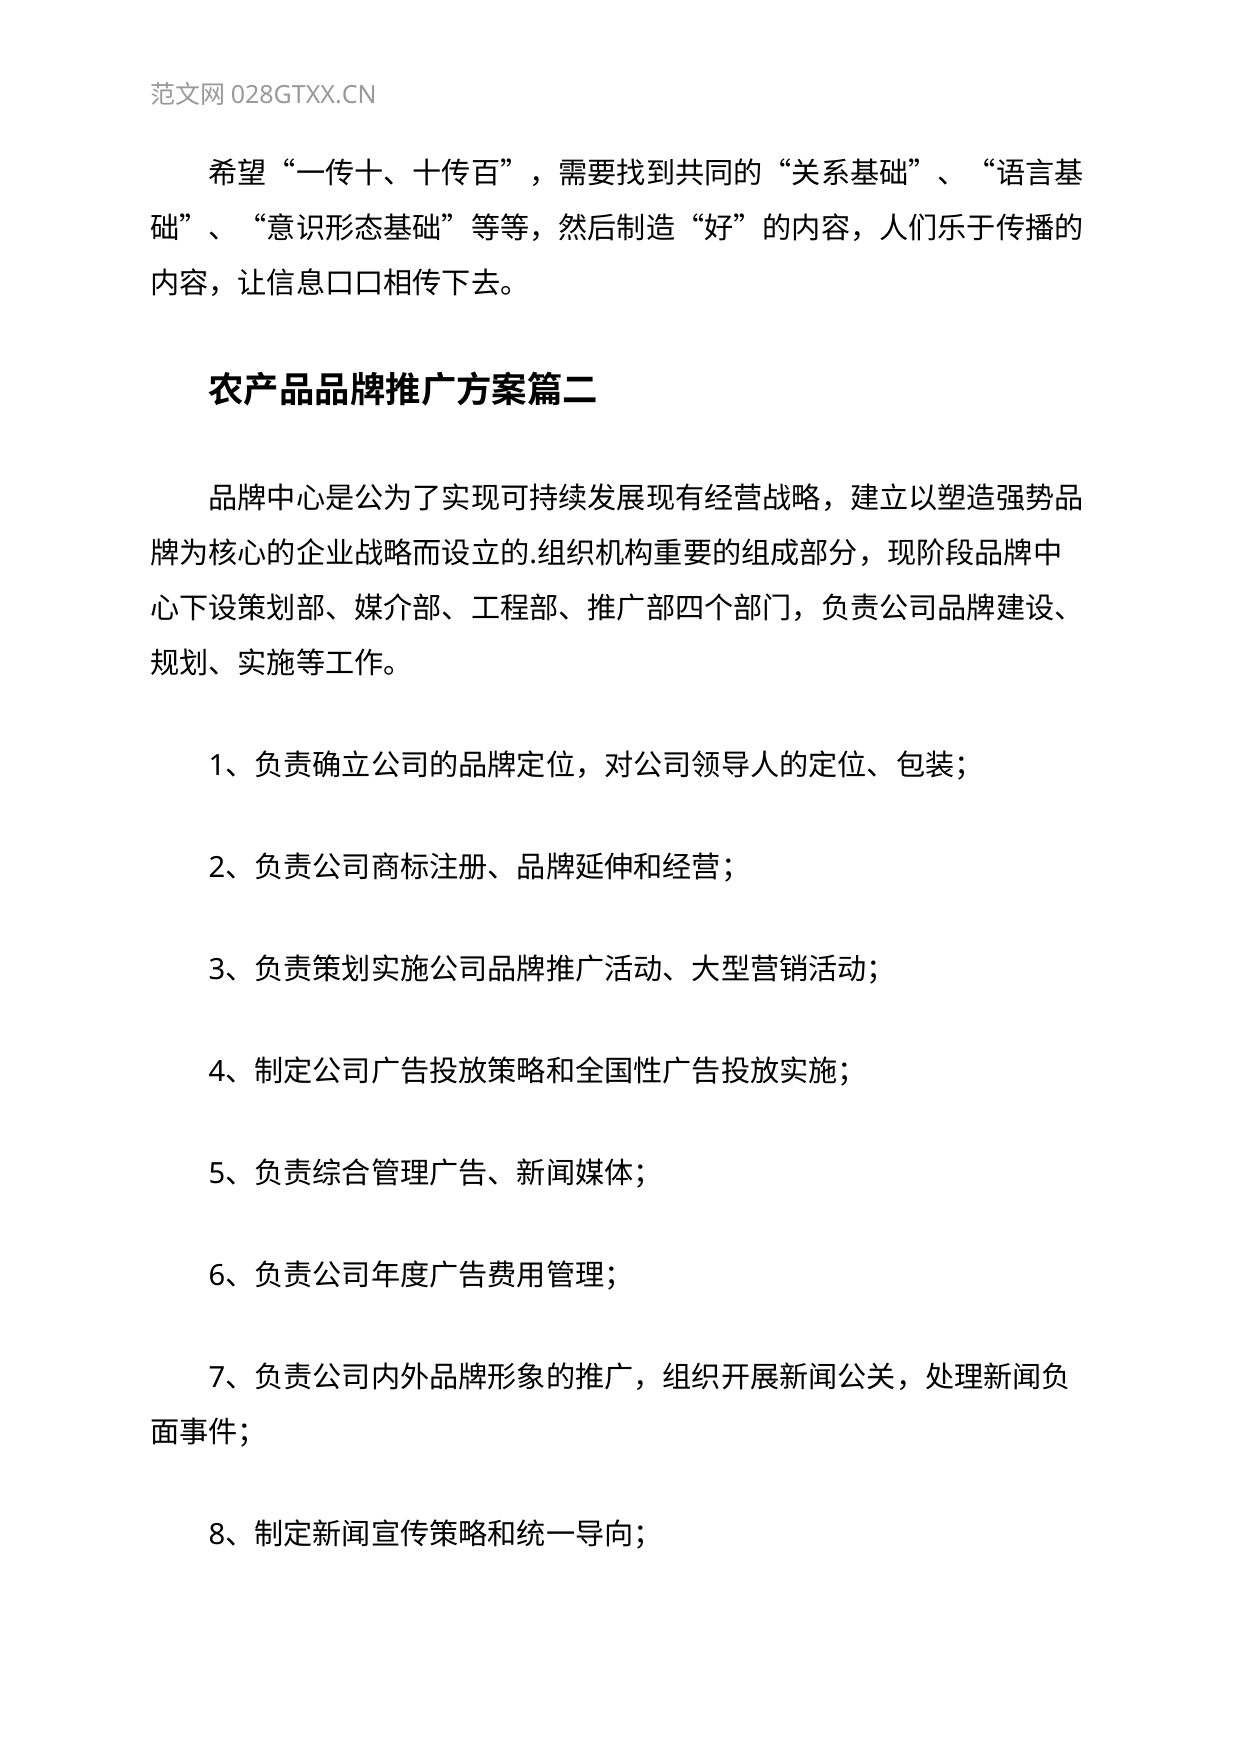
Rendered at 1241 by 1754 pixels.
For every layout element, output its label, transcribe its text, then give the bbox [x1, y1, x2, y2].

text 6、负责公司年度广告费用管理； [150, 1251, 1090, 1294]
text 1、负责确立公司的品牌定位，对公司领导人的定位、包装； [150, 742, 1090, 784]
text 品牌中心是公为了实现可持续发展现有经营战略，建立以塑造强势品牌为核心的企业战略而设立的.组织机构重要的组成部分，现阶段品牌中心下设策划部、媒介部、工程部、推广部四个部门，负责公司品牌建设、规划、实施等工作。 [150, 475, 1090, 682]
text 希望“一传十、十传百”，需要找到共同的“关系基础”、“语言基础”、“意识形态基础”等等，然后制造“好”的内容，人们乐于传播的内容，让信息口口相传下去。 [150, 150, 1090, 302]
text 8、制定新闻宣传策略和统一导向； [150, 1510, 1090, 1553]
text 7、负责公司内外品牌形象的推广，组织开展新闻公关，处理新闻负面事件； [150, 1353, 1090, 1451]
text 3、负责策划实施公司品牌推广活动、大型营销活动； [150, 946, 1090, 988]
text 5、负责综合管理广告、新闻媒体； [150, 1149, 1090, 1192]
text 2、负责公司商标注册、品牌延伸和经营； [150, 843, 1090, 886]
text 农产品品牌推广方案篇二 [150, 362, 1090, 413]
text 4、制定公司广告投放策略和全国性广告投放实施； [150, 1047, 1090, 1090]
